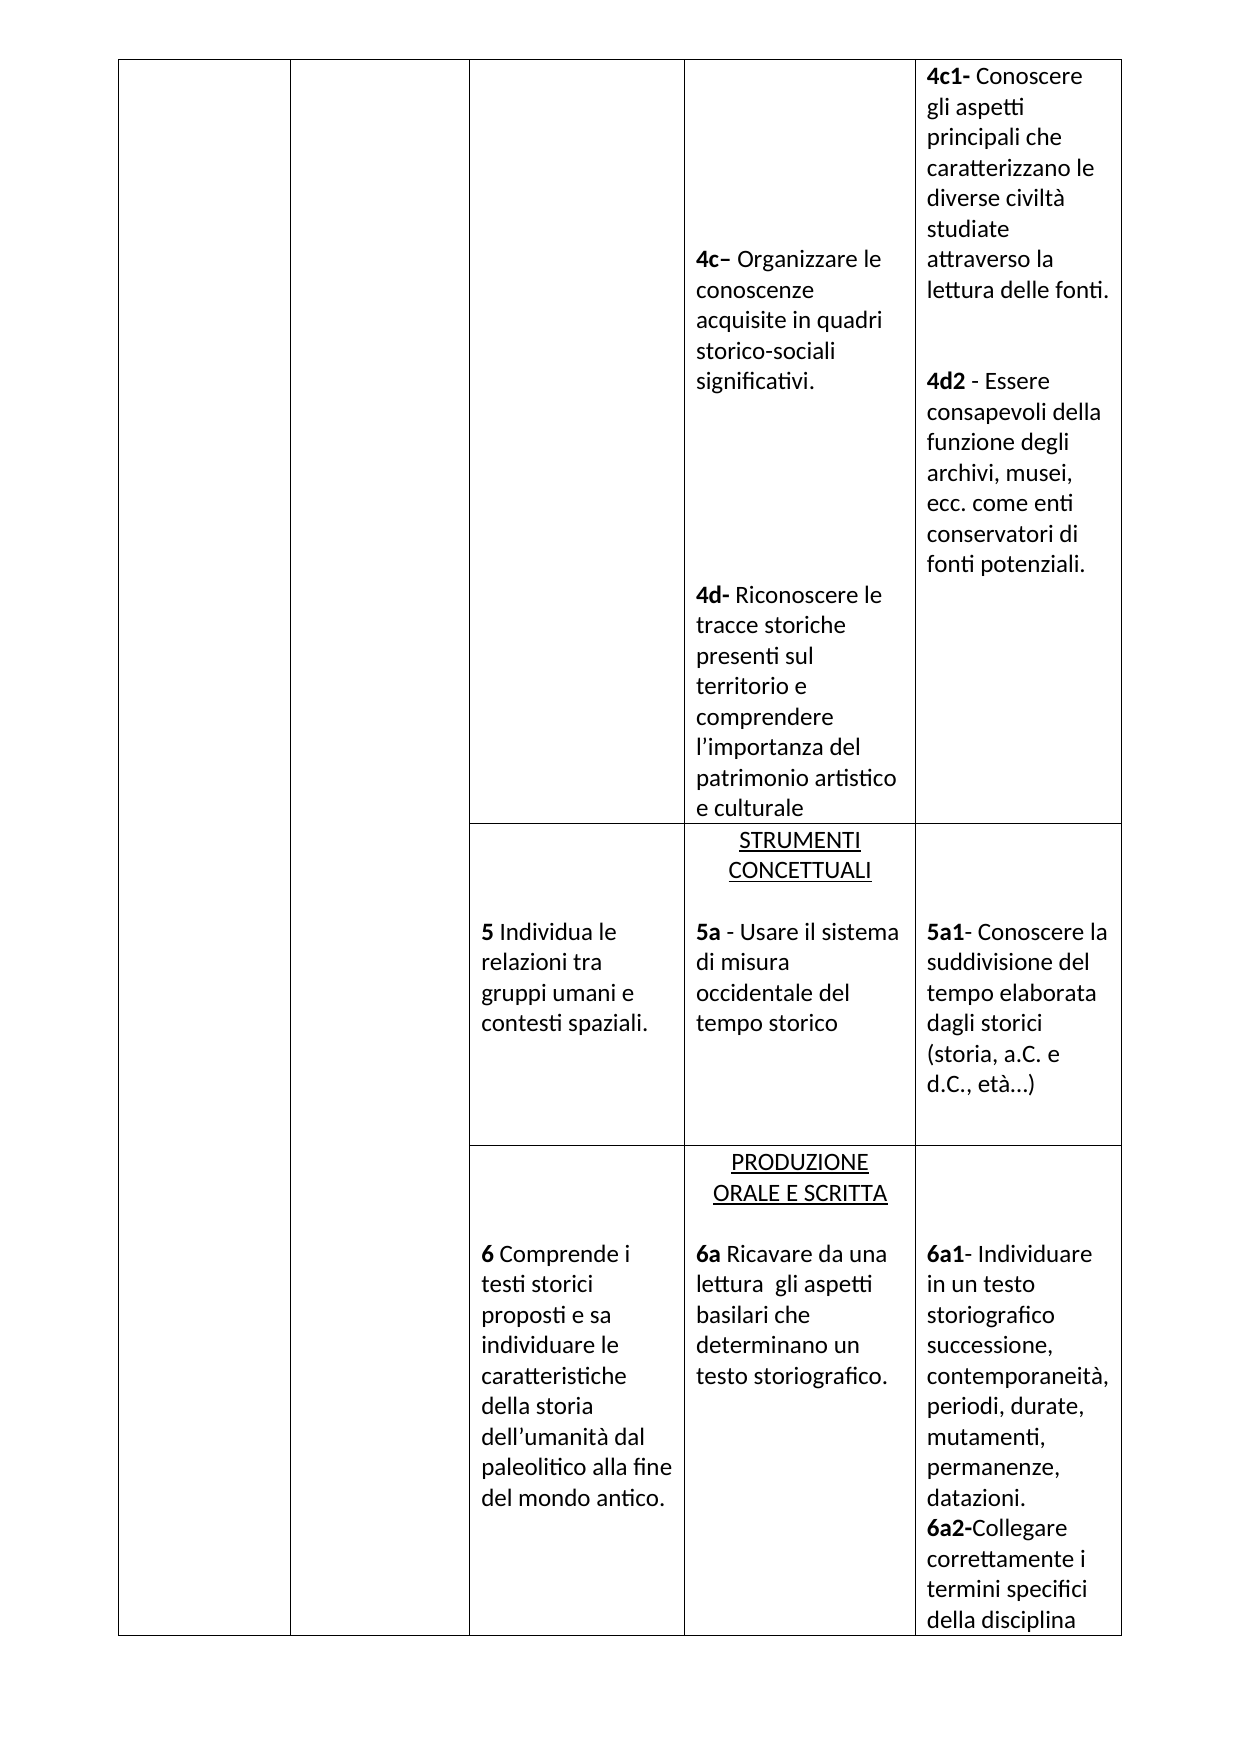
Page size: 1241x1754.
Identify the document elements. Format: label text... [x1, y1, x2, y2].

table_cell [685, 1146, 915, 1635]
table_cell STRUMENTI CONCETTUALI 5a - Usare il sistema di misura occidentale del tempo storico [685, 824, 915, 1145]
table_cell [470, 60, 684, 823]
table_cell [916, 60, 1121, 823]
table_cell 5a1- Conoscere la suddivisione del tempo elaborata dagli storici (storia, a.C. e d.C., età…) [916, 824, 1121, 1145]
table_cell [916, 1146, 1121, 1635]
table_cell 5 Individua le relazioni tra gruppi umani e contesti spaziali. [470, 824, 684, 1145]
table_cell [470, 1146, 684, 1635]
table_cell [685, 60, 915, 823]
